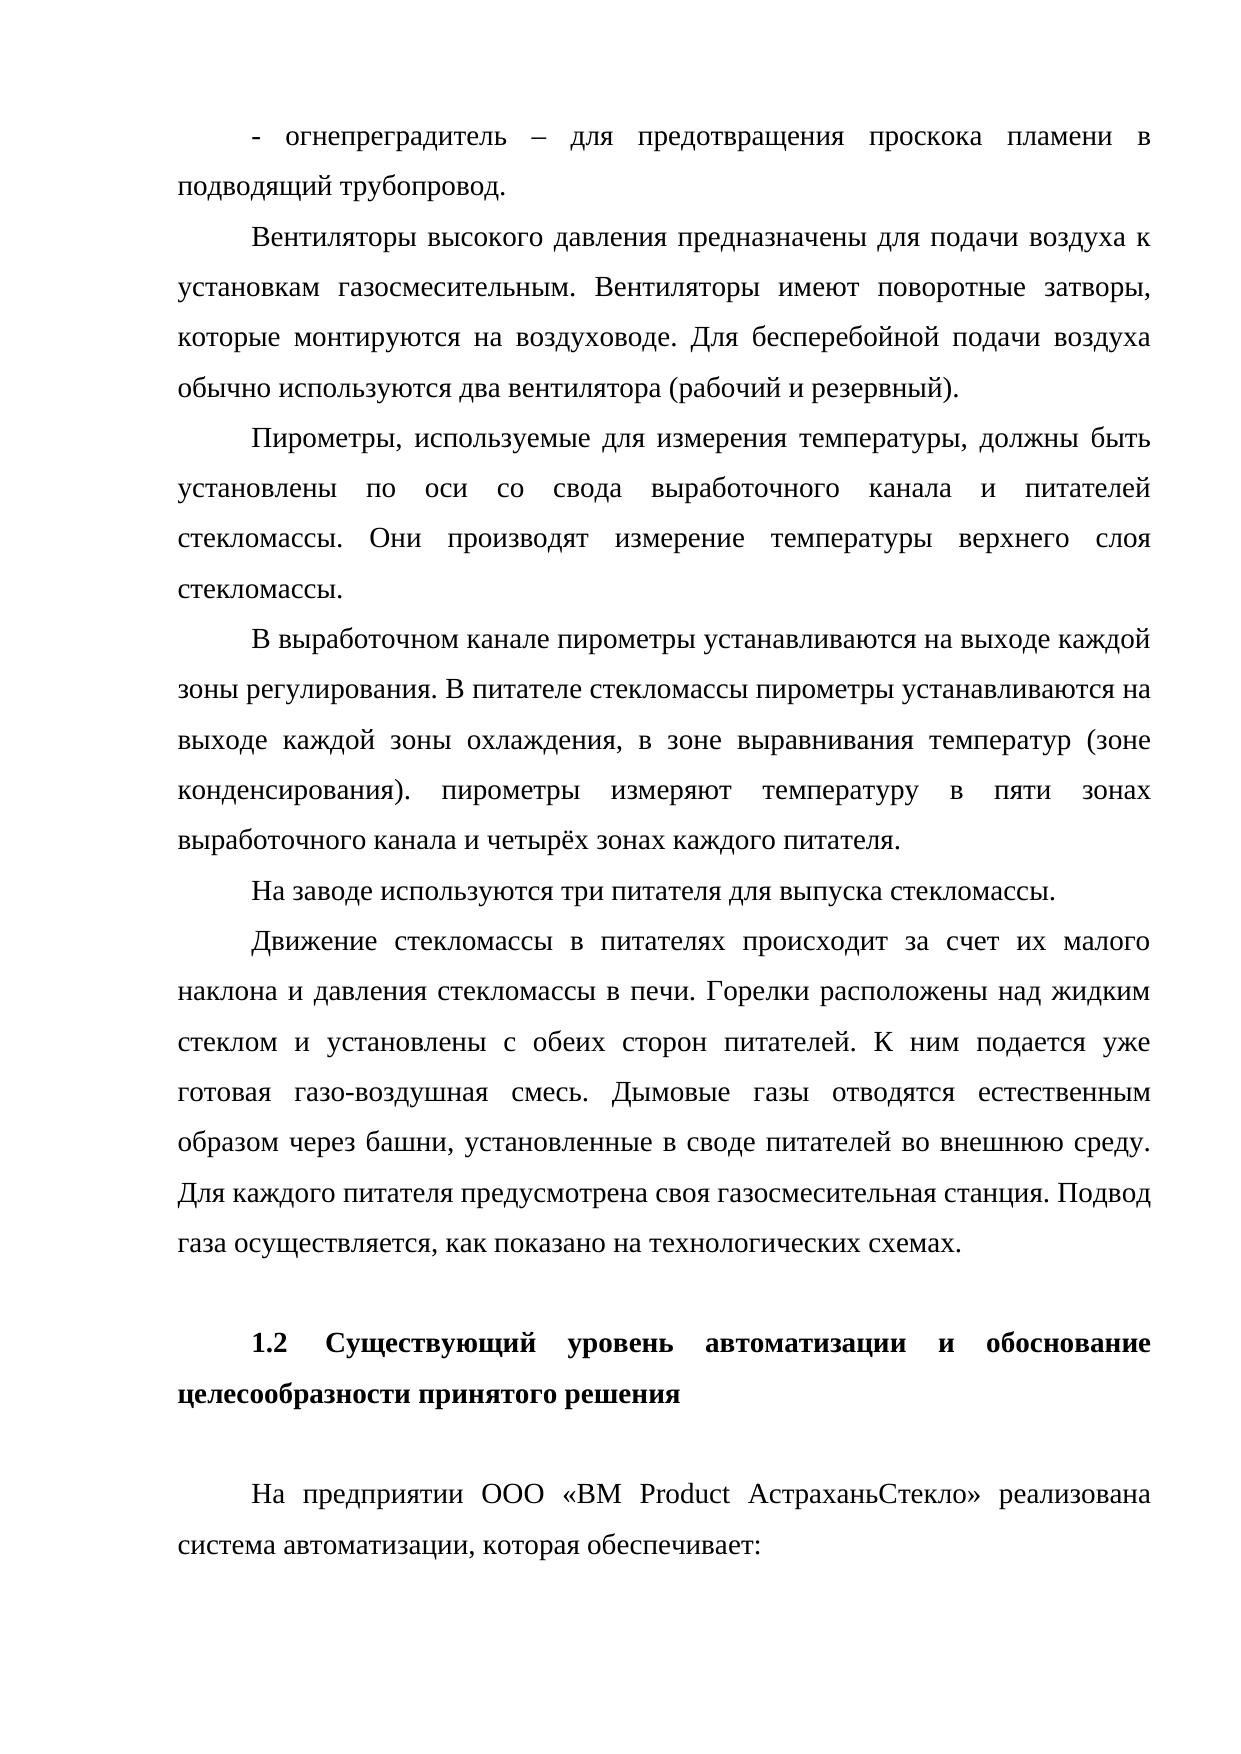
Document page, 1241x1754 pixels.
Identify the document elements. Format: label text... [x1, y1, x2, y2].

text В выработочном канале пирометры устанавливаются на выходе каждой зоны регулирования. В питателе стекломассы пирометры устанавливаются на выходе каждой зоны охлаждения, в зоне выравнивания температур (зоне конденсирования). пирометры измеряют температуру в пяти зонах выработочного канала и четырёх зонах каждого питателя. [177, 621, 1152, 856]
list Существующий уровень автоматизации и обоснование целесообразности принятого решения [177, 1326, 1152, 1409]
text Движение стекломассы в питателях происходит за счет их малого наклона и давления стекломассы в печи. Горелки расположены над жидким стеклом и установлены с обеих сторон питателей. К ним подается уже готовая газо-воздушная смесь. Дымовые газы отводятся естественным образом через башни, установленные в своде питателей во внешнюю среду. Для каждого питателя предусмотрена своя газосмесительная станция. Подвод газа осуществляется, как показано на технологических схемах. [177, 923, 1152, 1258]
text Вентиляторы высокого давления предназначены для подачи воздуха к установкам газосмесительным. Вентиляторы имеют поворотные затворы, которые монтируются на воздуховоде. Для бесперебойной подачи воздуха обычно используются два вентилятора (рабочий и резервный). [177, 219, 1152, 403]
text На заводе используются три питателя для выпуска стекломассы. [177, 873, 1152, 906]
text - огнепреградитель – для предотвращения проскока пламени в подводящий трубопровод. [177, 118, 1152, 202]
text На предприятии ООО «BM Product АстраханьCтекло» реализована система автоматизации, которая обеспечивает: [177, 1477, 1152, 1560]
text Пирометры, используемые для измерения температуры, должны быть установлены по оси со свода выработочного канала и питателей стекломассы. Они производят измерение температуры верхнего слоя стекломассы. [177, 420, 1152, 604]
